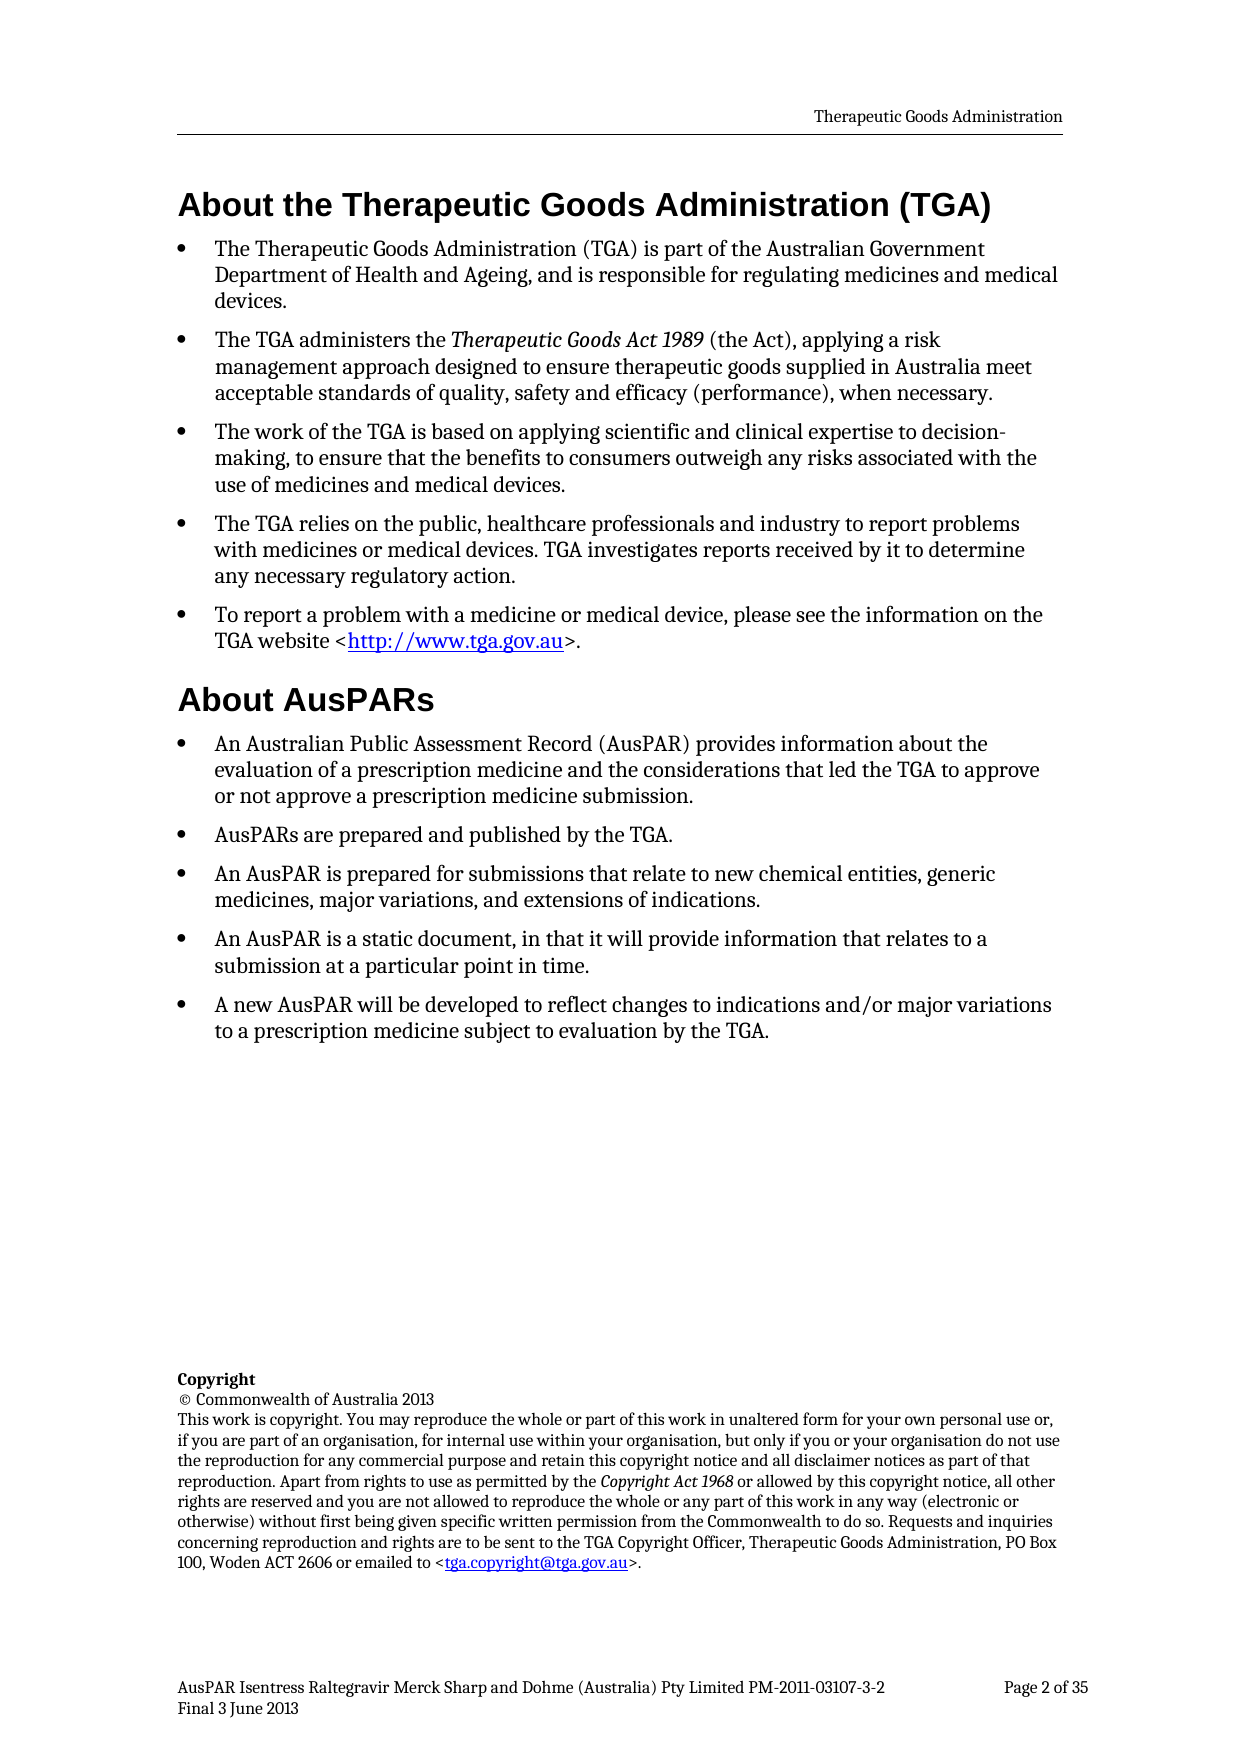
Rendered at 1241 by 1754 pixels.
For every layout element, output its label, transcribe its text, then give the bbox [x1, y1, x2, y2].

list The Therapeutic Goods Administration (TGA) is part of the Australian Government Department of Health and Ageing, and is responsible for regulating medicines and medical devices. [177, 236, 1063, 315]
text © Commonwealth of Australia 2013 This work is copyright. You may reproduce the whole or part of this work in unaltered form for your own personal use or, if you are part of an organisation, for internal use within your organisation, but only if you or your organisation do not use the reproduction for any commercial purpose and retain this copyright notice and all disclaimer notices as part of that reproduction. Apart from rights to use as permitted by the Copyright Act 1968 or allowed by this copyright notice, all other rights are reserved and you are not allowed to reproduce the whole or any part of this work in any way (electronic or otherwise) without first being given specific written permission from the Commonwealth to do so. Requests and inquiries concerning reproduction and rights are to be sent to the TGA Copyright Officer, Therapeutic Goods Administration, PO Box 100, Woden ACT 2606 or emailed to <tga.copyright@tga.gov.au>. [177, 1389, 1063, 1573]
list An AusPAR is prepared for submissions that relate to new chemical entities, generic medicines, major variations, and extensions of indications. [177, 861, 1063, 914]
list The work of the TGA is based on applying scientific and clinical expertise to decision-making, to ensure that the benefits to consumers outweigh any risks associated with the use of medicines and medical devices. [177, 419, 1063, 498]
list An Australian Public Assessment Record (AusPAR) provides information about the evaluation of a prescription medicine and the considerations that led the TGA to approve or not approve a prescription medicine submission. [177, 731, 1063, 809]
list AusPARs are prepared and published by the TGA. [177, 822, 1063, 848]
subtitle Copyright [177, 1369, 1063, 1389]
subtitle About the Therapeutic Goods Administration (TGA) [177, 185, 1063, 223]
list The TGA relies on the public, healthcare professionals and industry to report problems with medicines or medical devices. TGA investigates reports received by it to determine any necessary regulatory action. [177, 510, 1063, 589]
list An AusPAR is a static document, in that it will provide information that relates to a submission at a particular point in time. [177, 926, 1063, 979]
list To report a problem with a medicine or medical device, please see the information on the TGA website <http://www.tga.gov.au>. [177, 602, 1063, 654]
subtitle About AusPARs [177, 679, 1063, 718]
list A new AusPAR will be developed to reflect changes to indications and/or major variations to a prescription medicine subject to evaluation by the TGA. [177, 991, 1063, 1044]
list The TGA administers the Therapeutic Goods Act 1989 (the Act), applying a risk management approach designed to ensure therapeutic goods supplied in Australia meet acceptable standards of quality, safety and efficacy (performance), when necessary. [177, 327, 1063, 406]
